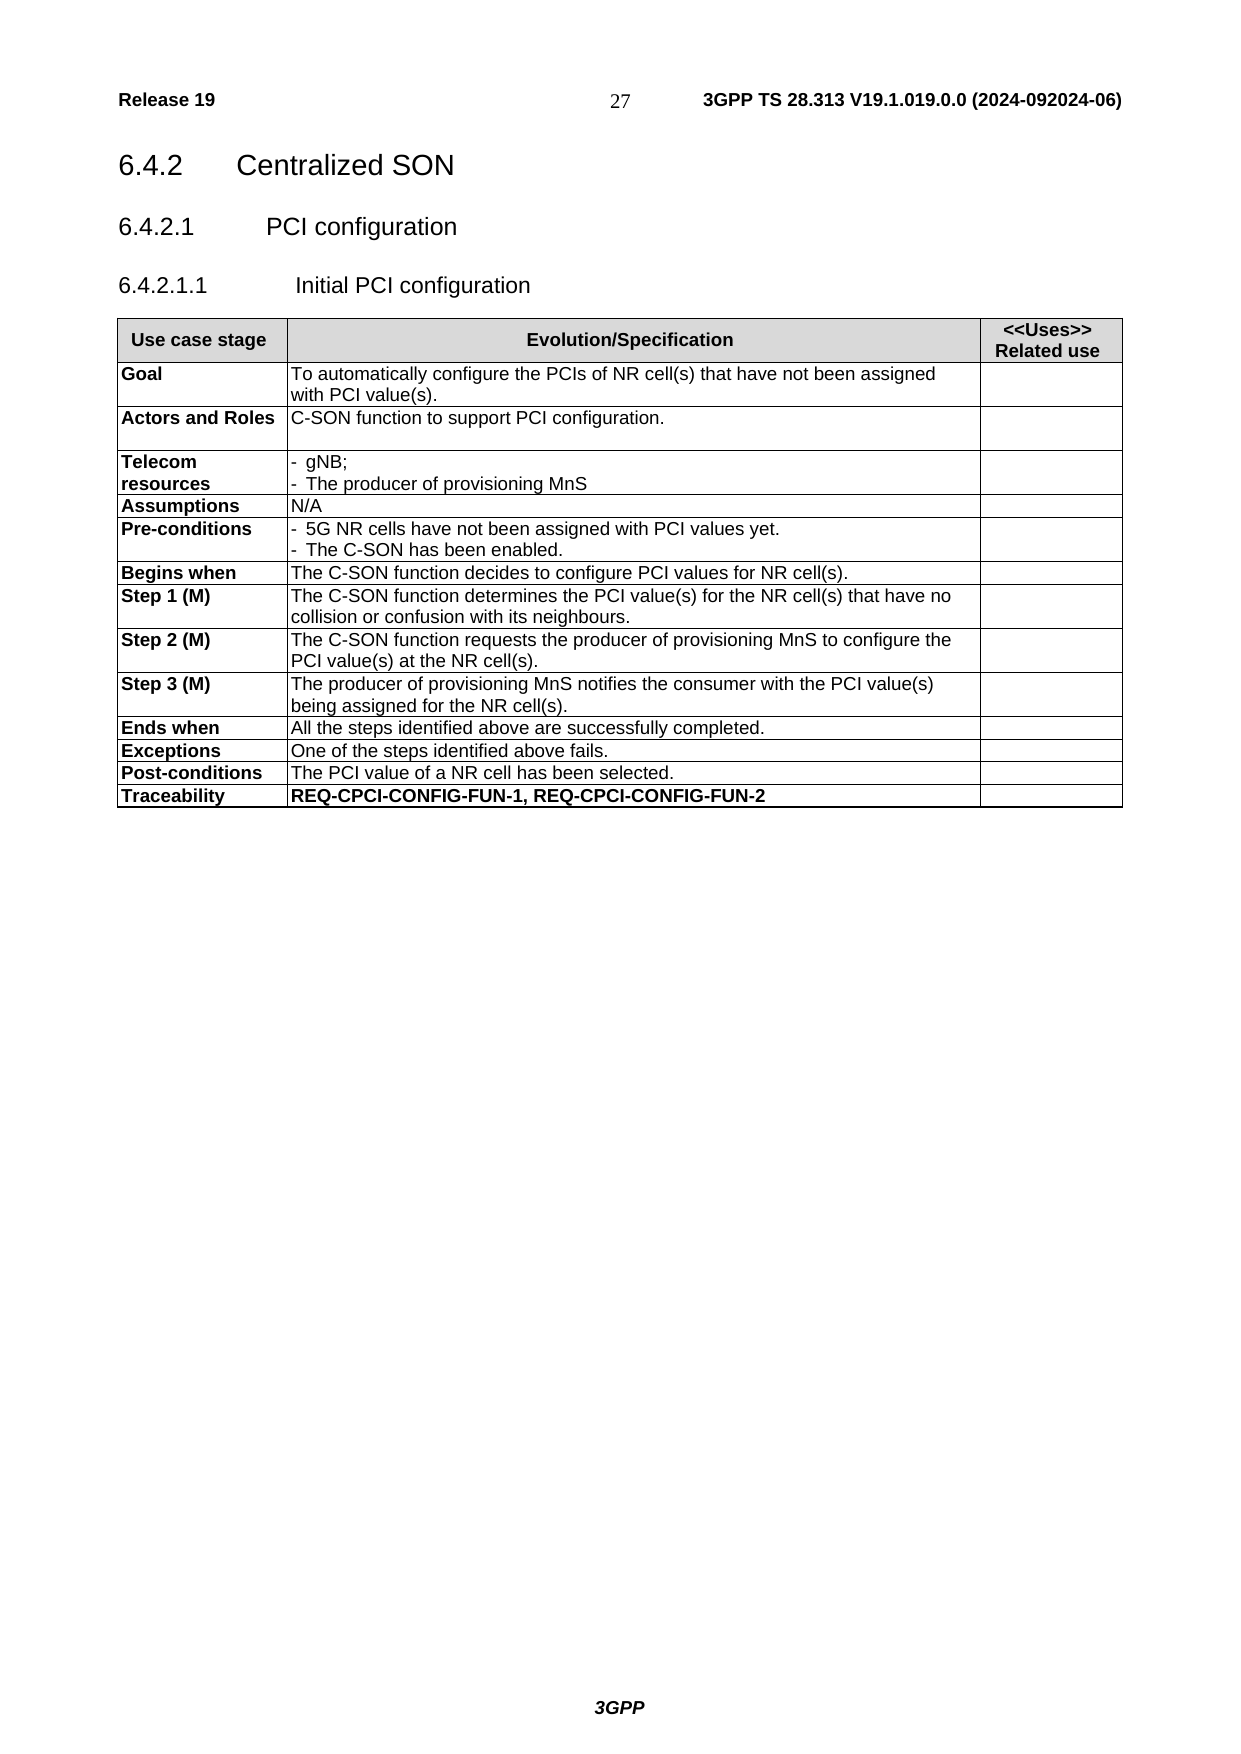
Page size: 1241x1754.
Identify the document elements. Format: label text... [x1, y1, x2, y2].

table_cell Assumptions [118, 495, 287, 517]
table_cell Step 2 (M) [118, 629, 287, 672]
table_cell [981, 495, 1122, 517]
table_cell The PCI value of a NR cell has been selected. [288, 762, 980, 784]
table_cell Step 1 (M) [118, 585, 287, 628]
table_cell [981, 518, 1122, 561]
table_header Evolution/Specification [288, 319, 980, 362]
table_cell To automatically configure the PCIs of NR cell(s) that have not been assigned with PCI value(s). [288, 363, 980, 406]
subtitle 6.4.2 Centralized SON [118, 147, 1122, 181]
table_cell Traceability [118, 785, 287, 806]
table_cell REQ-CPCI-CONFIG-FUN-1, REQ-CPCI-CONFIG-FUN-2 [288, 785, 980, 806]
table_cell Exceptions [118, 740, 287, 761]
table_cell Post-conditions [118, 762, 287, 784]
table_cell [981, 451, 1122, 494]
table_cell [981, 762, 1122, 784]
table_cell All the steps identified above are successfully completed. [288, 717, 980, 738]
table_cell 5G NR cells have not been assigned with PCI values yet. The C-SON has been enabled. [288, 518, 980, 561]
table_cell Actors and Roles [118, 407, 287, 450]
table_cell The C-SON function decides to configure PCI values for NR cell(s). [288, 562, 980, 583]
table_cell [981, 717, 1122, 738]
table_cell The producer of provisioning MnS notifies the consumer with the PCI value(s) being assigned for the NR cell(s). [288, 673, 980, 716]
table_header <<Uses>> Related use [981, 319, 1122, 362]
table_cell [981, 585, 1122, 628]
table_cell [981, 562, 1122, 583]
table_cell The C-SON function requests the producer of provisioning MnS to configure the PCI value(s) at the NR cell(s). [288, 629, 980, 672]
table_cell gNB; The producer of provisioning MnS [288, 451, 980, 494]
table_cell [981, 740, 1122, 761]
table_cell [981, 629, 1122, 672]
table_header Use case stage [118, 319, 287, 362]
table_cell Ends when [118, 717, 287, 738]
table_cell Step 3 (M) [118, 673, 287, 716]
table_cell [981, 785, 1122, 806]
table_cell Telecom resources [118, 451, 287, 494]
table_cell C-SON function to support PCI configuration. [288, 407, 980, 450]
subtitle 6.4.2.1.1 Initial PCI configuration [118, 272, 1122, 299]
table_cell Goal [118, 363, 287, 406]
table_cell Pre-conditions [118, 518, 287, 561]
table_cell [981, 407, 1122, 450]
table_cell The C-SON function determines the PCI value(s) for the NR cell(s) that have no collision or confusion with its neighbours. [288, 585, 980, 628]
table_cell [981, 363, 1122, 406]
table_cell Begins when [118, 562, 287, 583]
table_cell N/A [288, 495, 980, 517]
subtitle 6.4.2.1 PCI configuration [118, 212, 1122, 241]
table_cell One of the steps identified above fails. [288, 740, 980, 761]
table_cell [981, 673, 1122, 716]
